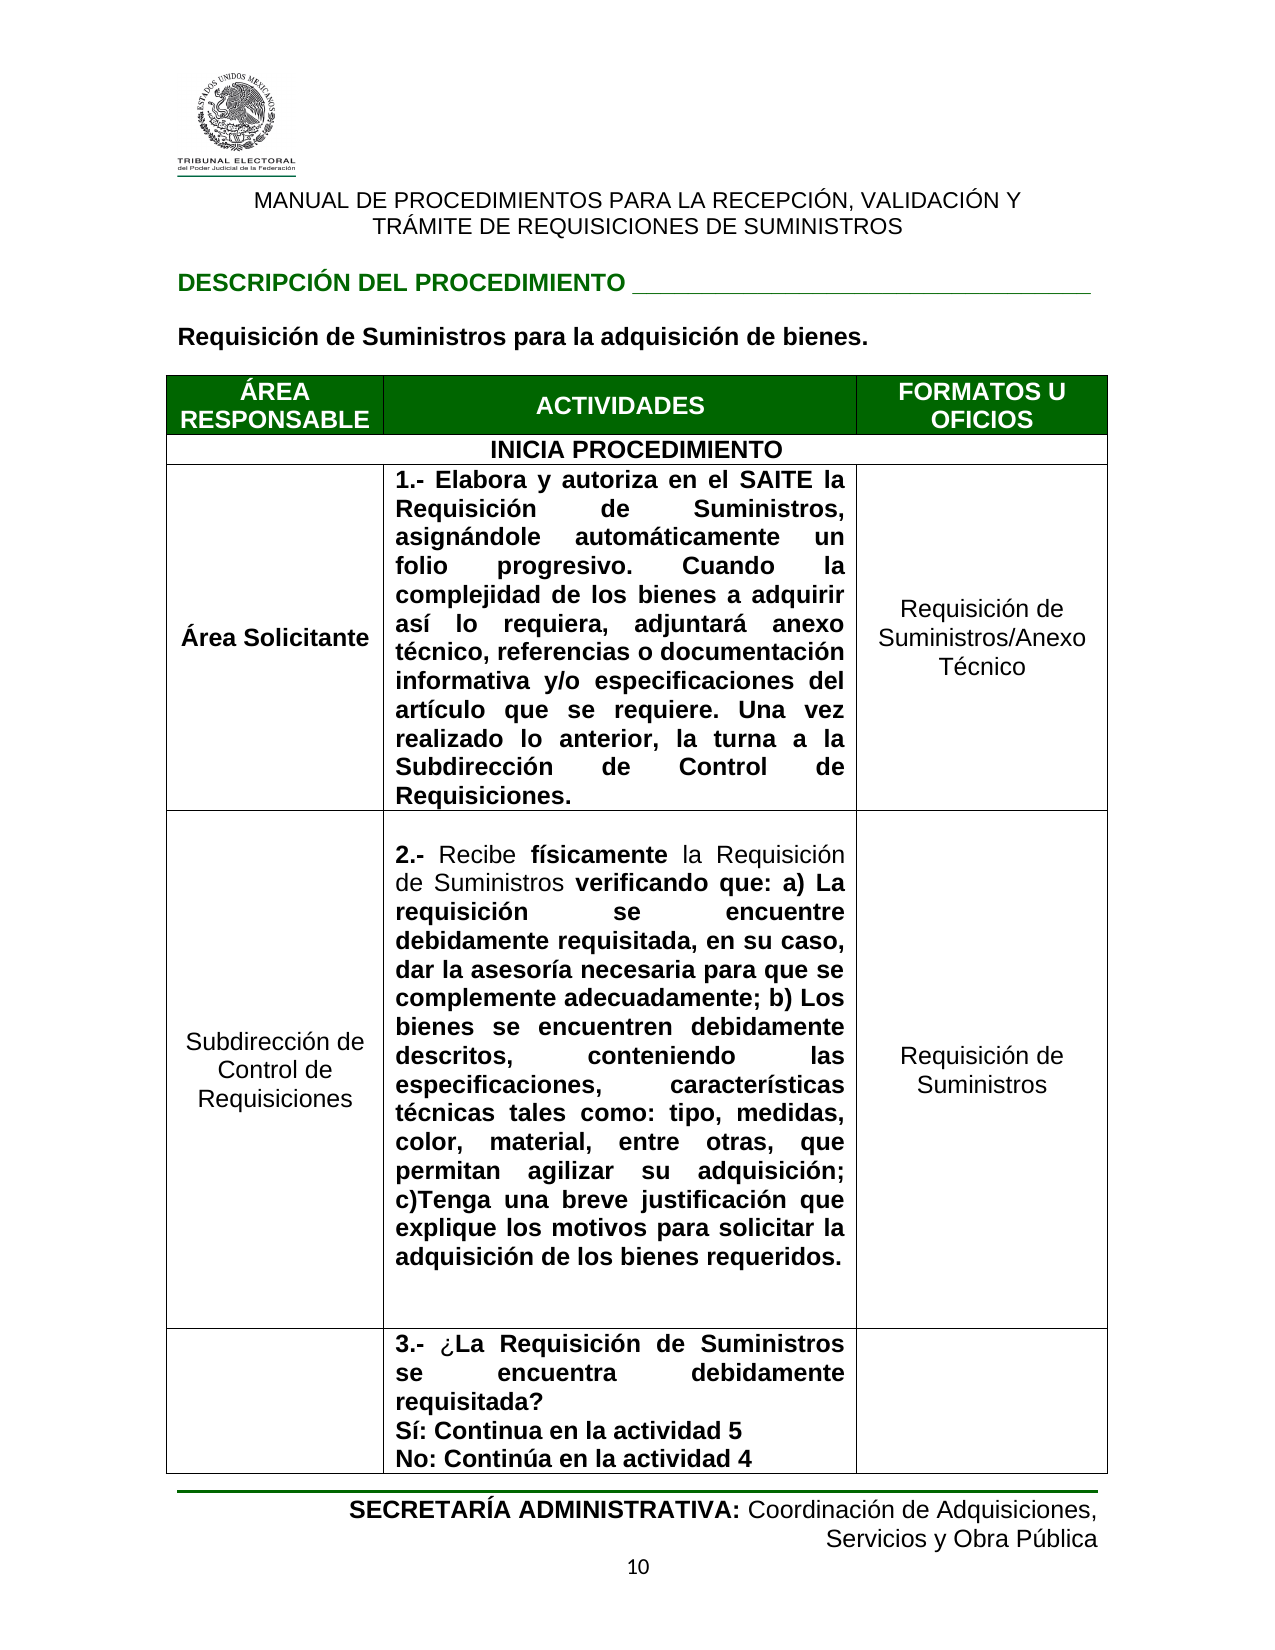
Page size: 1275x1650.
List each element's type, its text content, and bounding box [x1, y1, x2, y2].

table_cell [167, 1329, 383, 1473]
text DESCRIPCIÓN DEL PROCEDIMIENTO _________________________________ [177, 268, 1098, 296]
table_header ACTIVIDADES [384, 376, 856, 434]
table_cell 3.- ¿La Requisición de Suministros se encuentra debidamente requisitada? Sí: Continua en la actividad 5 No: Continúa en la actividad 4 [384, 1329, 856, 1473]
text Requisición de Suministros para la adquisición de bienes. [177, 322, 1098, 350]
table_header ÁREA RESPONSABLE [167, 376, 383, 434]
picture [177, 73, 296, 177]
table_cell Subdirección de Control de Requisiciones [167, 811, 383, 1328]
table_cell 2.- Recibe físicamente la Requisición de Suministros verificando que: a) La requisición se encuentre debidamente requisitada, en su caso, dar la asesoría necesaria para que se complemente adecuadamente; b) Los bienes se encuentren debidamente descritos, conteniendo las especificaciones, características técnicas tales como: tipo, medidas, color, material, entre otras, que permitan agilizar su adquisición; c)Tenga una breve justificación que explique los motivos para solicitar la adquisición de los bienes requeridos. [384, 811, 856, 1328]
table_cell Requisición de Suministros/Anexo Técnico [857, 465, 1107, 810]
table_cell Requisición de Suministros [857, 811, 1107, 1328]
table_cell 1.- Elabora y autoriza en el SAITE la Requisición de Suministros, asignándole automáticamente un folio progresivo. Cuando la complejidad de los bienes a adquirir así lo requiera, adjuntará anexo técnico, referencias o documentación informativa y/o especificaciones del artículo que se requiere. Una vez realizado lo anterior, la turna a la Subdirección de Control de Requisiciones. [384, 465, 856, 810]
table_cell Área Solicitante [167, 465, 383, 810]
table_cell [857, 1329, 1107, 1473]
table_cell INICIA PROCEDIMIENTO [167, 435, 1107, 464]
table_header FORMATOS U OFICIOS [857, 376, 1107, 434]
